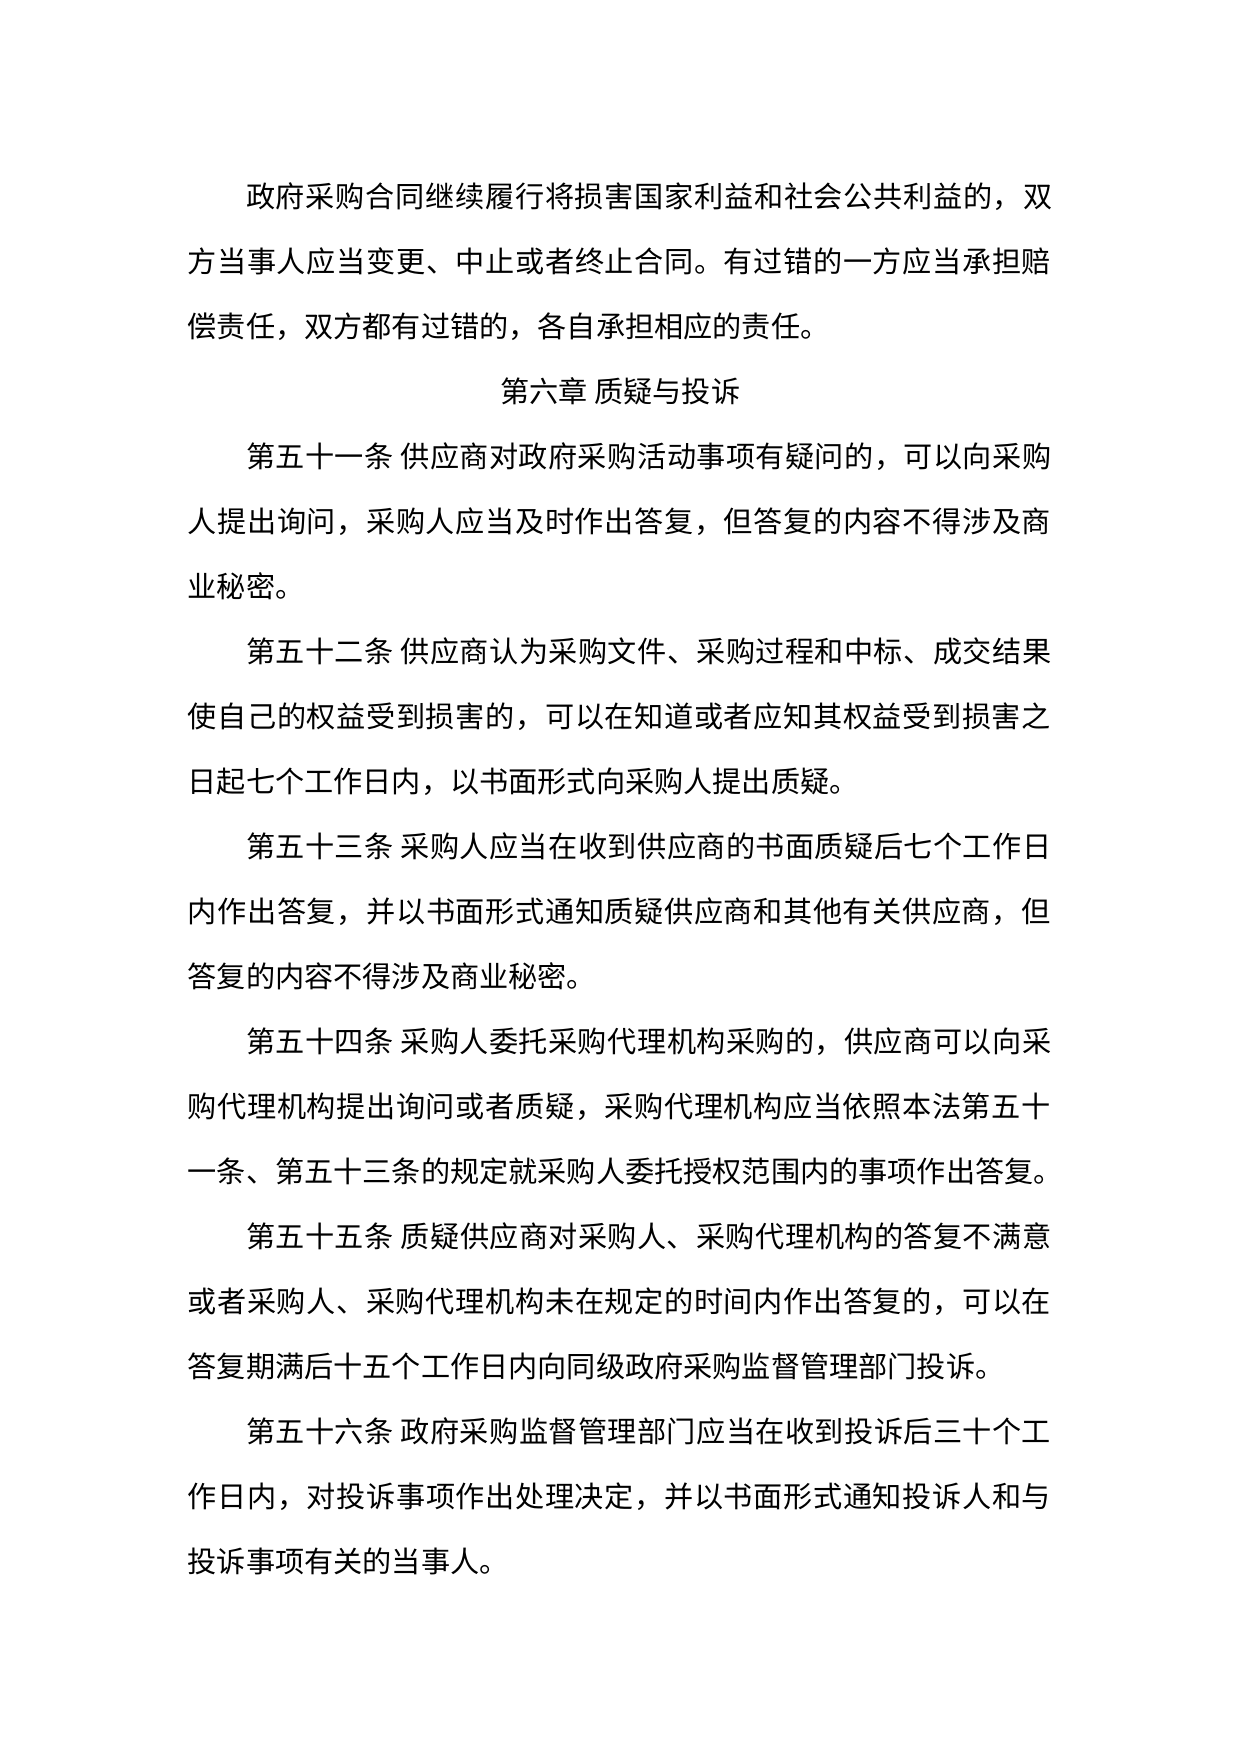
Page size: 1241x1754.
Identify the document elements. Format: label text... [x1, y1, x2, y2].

text 第五十二条 供应商认为采购文件、采购过程和中标、成交结果使自己的权益受到损害的，可以在知道或者应知其权益受到损害之日起七个工作日内，以书面形式向采购人提出质疑。 [187, 617, 1053, 812]
text 第五十一条 供应商对政府采购活动事项有疑问的，可以向采购人提出询问，采购人应当及时作出答复，但答复的内容不得涉及商业秘密。 [187, 422, 1053, 617]
text 第五十三条 采购人应当在收到供应商的书面质疑后七个工作日内作出答复，并以书面形式通知质疑供应商和其他有关供应商，但答复的内容不得涉及商业秘密。 [187, 812, 1053, 1007]
text 第五十五条 质疑供应商对采购人、采购代理机构的答复不满意或者采购人、采购代理机构未在规定的时间内作出答复的，可以在答复期满后十五个工作日内向同级政府采购监督管理部门投诉。 [187, 1202, 1053, 1397]
text 政府采购合同继续履行将损害国家利益和社会公共利益的，双方当事人应当变更、中止或者终止合同。有过错的一方应当承担赔偿责任，双方都有过错的，各自承担相应的责任。 [187, 162, 1053, 357]
text 第五十四条 采购人委托采购代理机构采购的，供应商可以向采购代理机构提出询问或者质疑，采购代理机构应当依照本法第五十一条、第五十三条的规定就采购人委托授权范围内的事项作出答复。 [187, 1007, 1053, 1202]
text 第五十六条 政府采购监督管理部门应当在收到投诉后三十个工作日内，对投诉事项作出处理决定，并以书面形式通知投诉人和与投诉事项有关的当事人。 [187, 1397, 1053, 1592]
text 第六章 质疑与投诉 [187, 357, 1053, 422]
